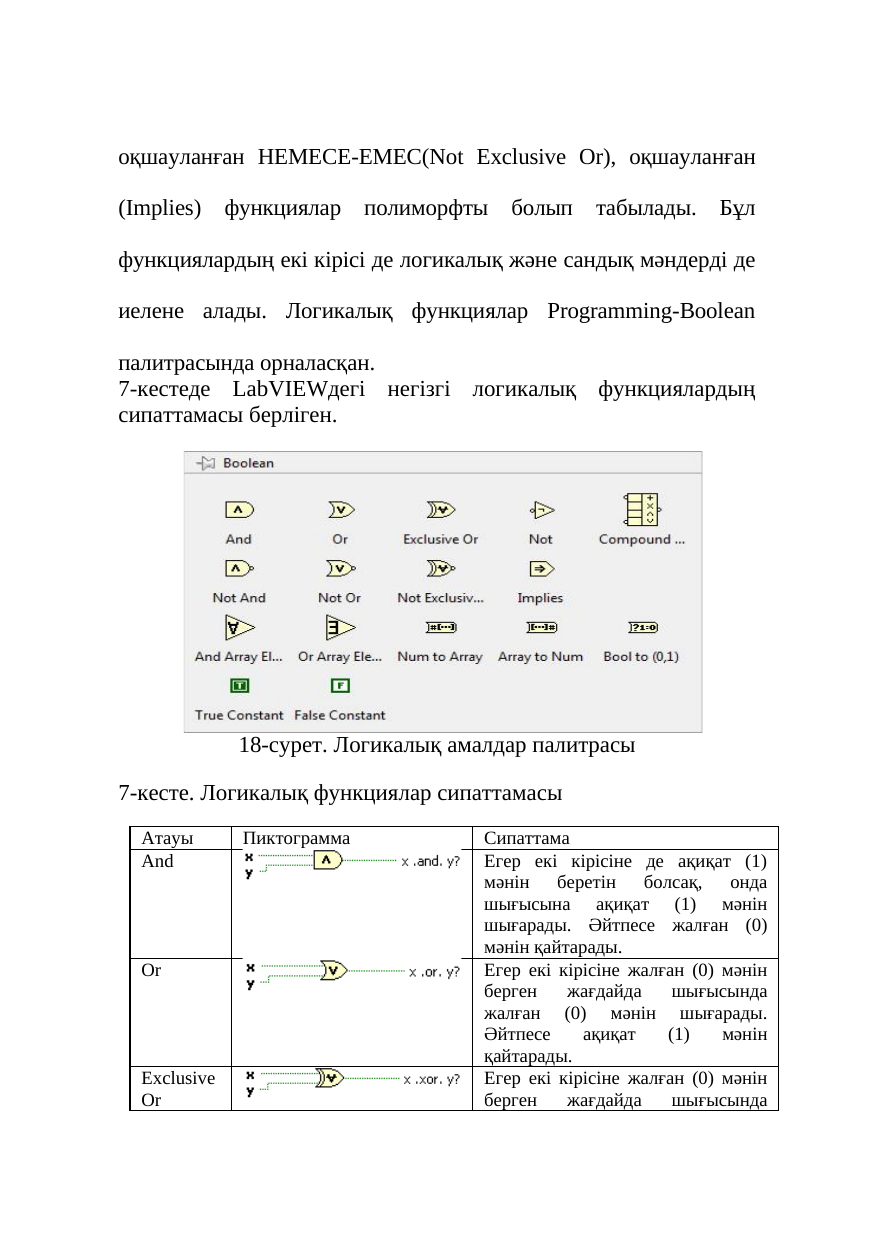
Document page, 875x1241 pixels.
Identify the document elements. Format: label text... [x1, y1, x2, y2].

table_cell Or [131, 959, 231, 1066]
text 18-сурет. Логикалық амалдар палитрасы [118, 732, 756, 758]
table_cell Егер екі кірісіне де ақиқат (1) мәнін беретін болсақ, онда шығысына ақиқат (1) мәнін шығарады. Әйтпесе жалған (0) мәнін қайтарады. [473, 850, 778, 957]
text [118, 118, 756, 375]
table_cell Егер екі кірісіне жалған (0) мәнін берген жағдайда шығысында жалған (0) мәнін шығарады. Әйтпесе ақиқат (1) мәнін қайтарады. [473, 959, 778, 1066]
text 7-кестеде LabVIEWдегі негізгі логикалық функциялардың сипаттамасы берліген. [118, 375, 756, 428]
table_header Пиктограмма [232, 827, 472, 848]
table_header Сипаттама [473, 827, 778, 848]
picture [242, 958, 462, 999]
table_cell Exclusive Or [131, 1067, 231, 1110]
table_cell And [131, 850, 231, 957]
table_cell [473, 1067, 778, 1110]
table_header Атауы [131, 827, 231, 848]
picture [242, 849, 462, 889]
table_cell [232, 959, 472, 1066]
picture [242, 1067, 462, 1107]
text 7-кесте. Логикалық функциялар сипаттамасы [118, 779, 756, 805]
table_cell [232, 850, 472, 957]
table_cell [232, 1067, 472, 1110]
picture [183, 451, 703, 732]
